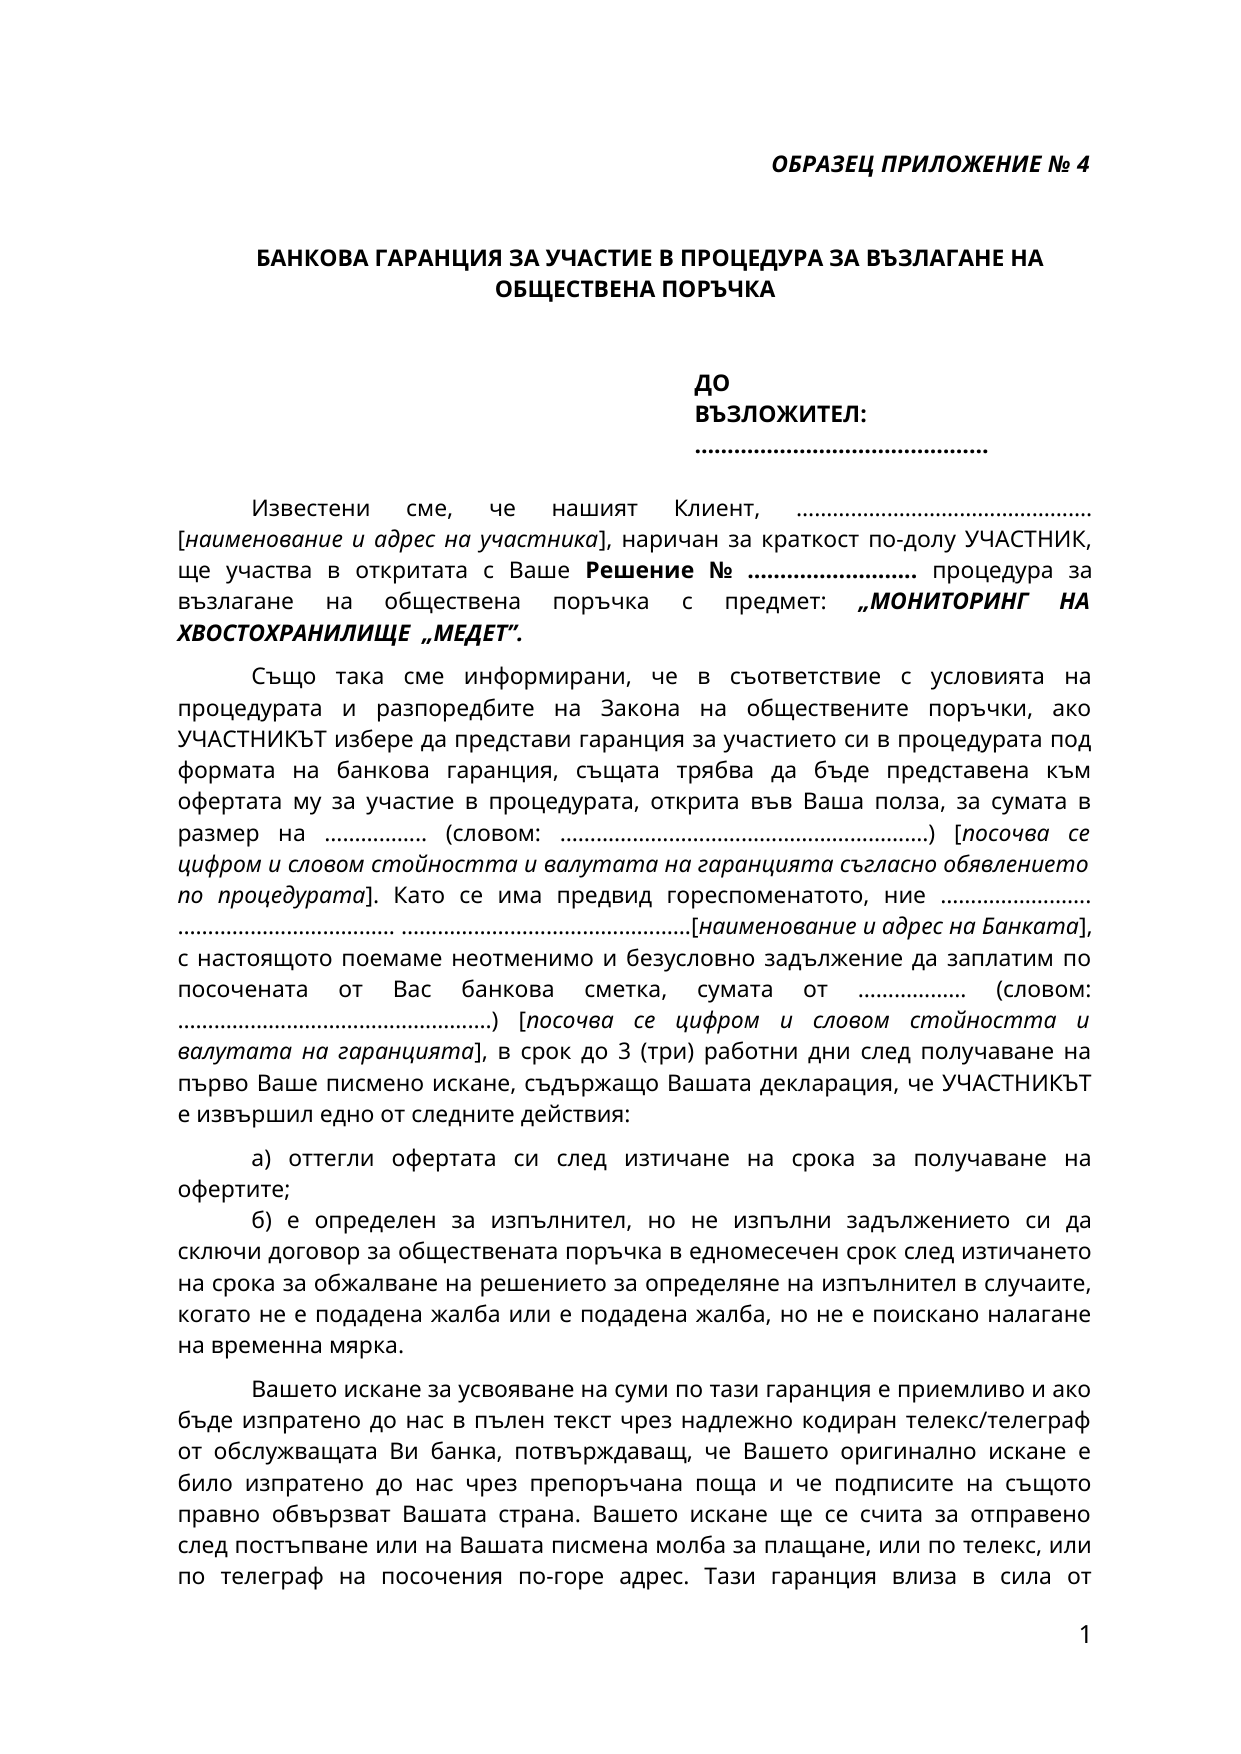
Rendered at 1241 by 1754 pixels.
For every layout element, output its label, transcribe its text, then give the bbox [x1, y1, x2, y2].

text б) е определен за изпълнител, но не изпълни задължението си да сключи договор за обществената поръчка в едномесечен срок след изтичането на срока за обжалване на решението за определяне на изпълнител в случаите, когато не е подадена жалба или е подадена жалба, но не е поискано налагане на временна мярка. [177, 1204, 1092, 1360]
text ВЪЗЛОЖИТЕЛ: ……………………………………… [694, 398, 1092, 460]
text Също така сме информирани, че в съответствие с условията на процедурата и разпоредбите на Закона на обществените поръчки, ако УЧАСТНИКЪТ избере да представи гаранция за участието си в процедурата под формата на банкова гаранция, същата трябва да бъде представена към офертата му за участие в процедурата, открита във Ваша полза, за сумата в размер на …………….. (словом: …………………………………………………….) [посочва се цифром и словом стойността и валутата на гаранцията съгласно обявлението по процедурата]. Като се има предвид гореспоменатото, ние …………………….……………………………… …………………………………………[наименование и адрес на Банката], с настоящото поемаме неотменимо и безусловно задължение да заплатим по посочената от Вас банкова сметка, сумата от ……………… (словом: …………………………………………….) [посочва се цифром и словом стойността и валутата на гаранцията], в срок до 3 (три) работни дни след получаване на първо Ваше писмено искане, съдържащо Вашата декларация, че УЧАСТНИКЪТ е извършил едно от следните действия: [177, 660, 1092, 1129]
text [177, 1373, 1092, 1591]
text Известени сме, че нашият Клиент, …………………………………………. [наименование и адрес на участника], наричан за краткост по-долу УЧАСТНИК, ще участва в откритата с Ваше Решение № …………………….. процедура за възлагане на обществена поръчка с предмет: „МОНИТОРИНГ НА ХВОСТОХРАНИЛИЩЕ „МЕДЕТ”. [177, 491, 1092, 648]
text ДО [694, 366, 1092, 398]
text БАНКОВА ГАРАНЦИЯ ЗА УЧАСТИЕ В ПРОЦЕДУРА ЗА ВЪЗЛАГАНЕ НА ОБЩЕСТВЕНА ПОРЪЧКА [177, 241, 1092, 304]
text a) оттегли офертата си след изтичане на срока за получаване на офертите; [177, 1141, 1092, 1204]
text ОБРАЗЕЦ ПРИЛОЖЕНИЕ № 4 [177, 148, 1092, 179]
